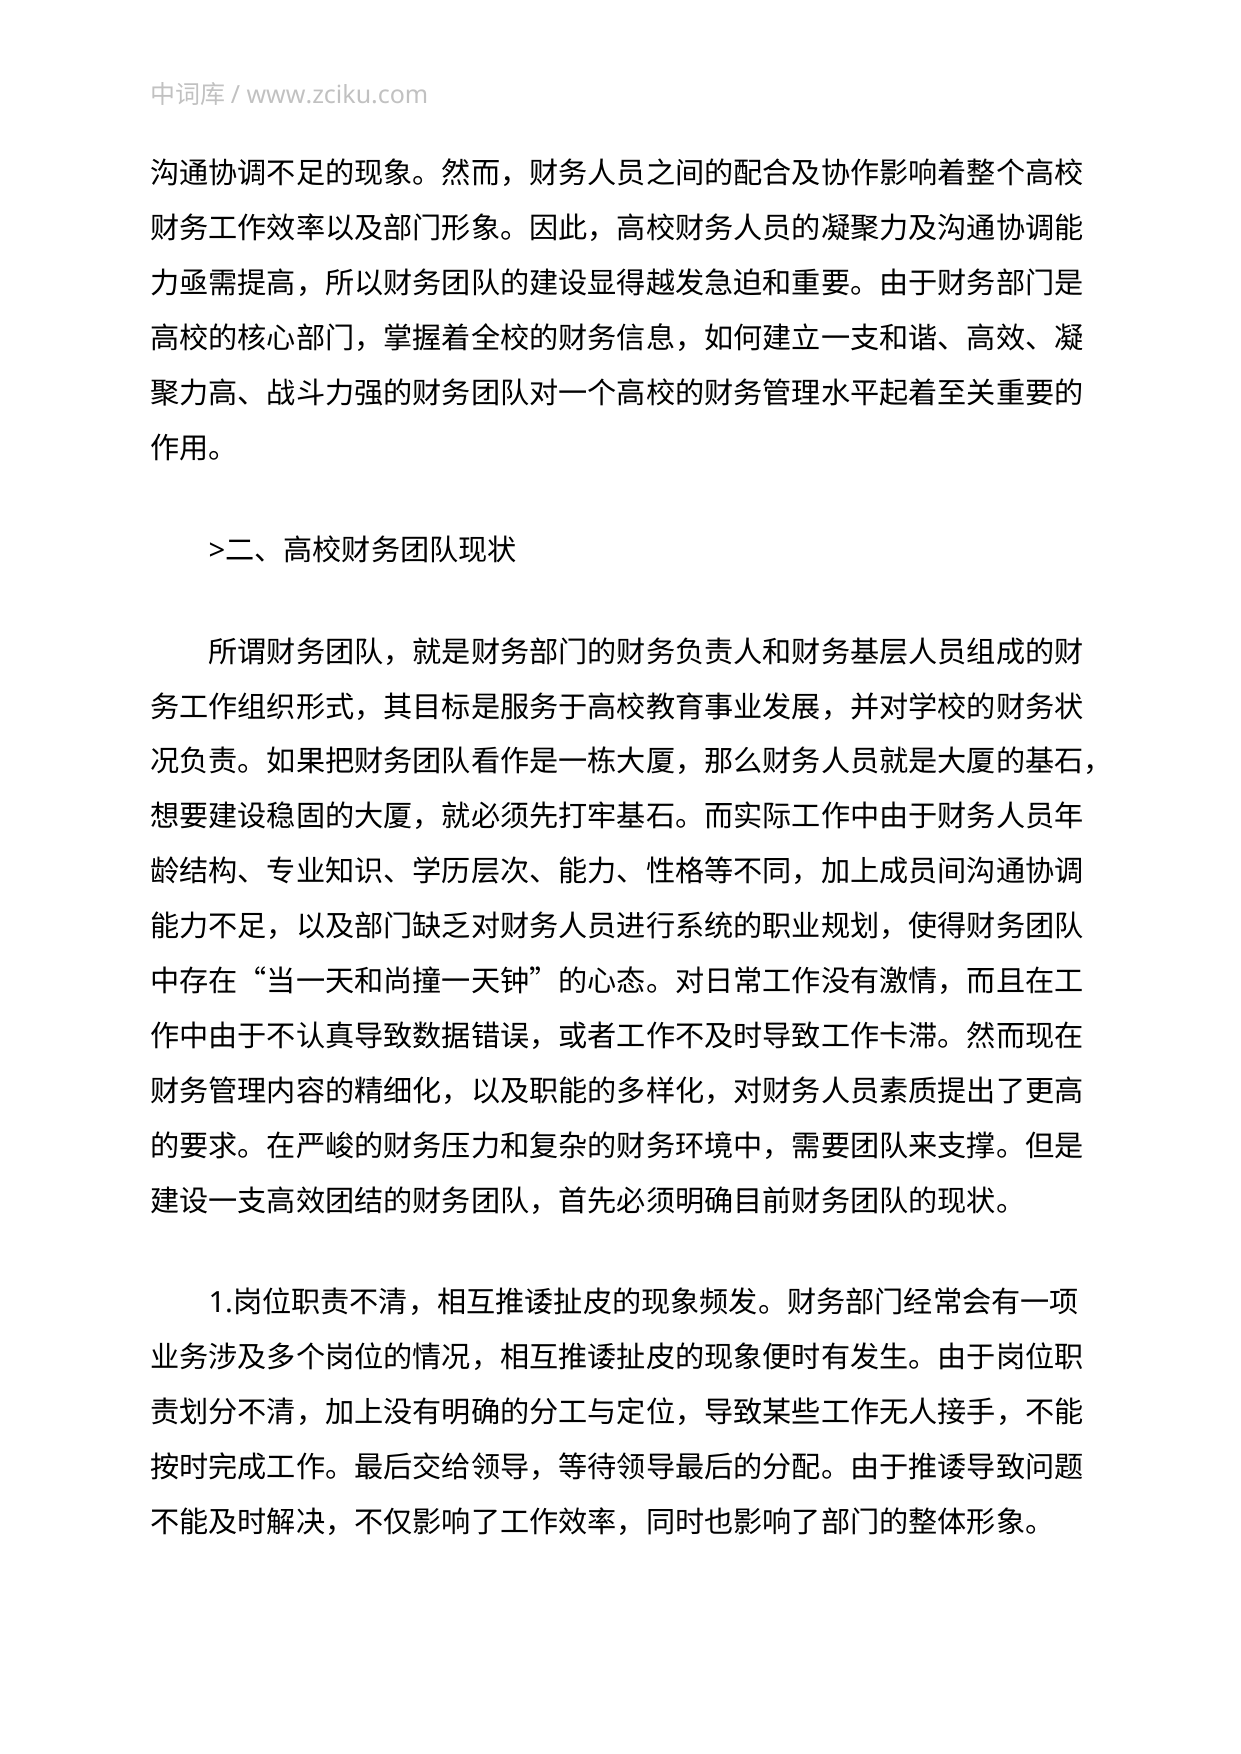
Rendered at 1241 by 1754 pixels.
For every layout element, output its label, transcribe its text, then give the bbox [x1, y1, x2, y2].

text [150, 150, 1090, 467]
text >二、高校财务团队现状 [150, 526, 1090, 569]
text 所谓财务团队，就是财务部门的财务负责人和财务基层人员组成的财务工作组织形式，其目标是服务于高校教育事业发展，并对学校的财务状况负责。如果把财务团队看作是一栋大厦，那么财务人员就是大厦的基石，想要建设稳固的大厦，就必须先打牢基石。而实际工作中由于财务人员年龄结构、专业知识、学历层次、能力、性格等不同，加上成员间沟通协调能力不足，以及部门缺乏对财务人员进行系统的职业规划，使得财务团队中存在“当一天和尚撞一天钟”的心态。对日常工作没有激情，而且在工作中由于不认真导致数据错误，或者工作不及时导致工作卡滞。然而现在财务管理内容的精细化，以及职能的多样化，对财务人员素质提出了更高的要求。在严峻的财务压力和复杂的财务环境中，需要团队来支撑。但是建设一支高效团结的财务团队，首先必须明确目前财务团队的现状。 [150, 628, 1090, 1219]
text 1.岗位职责不清，相互推诿扯皮的现象频发。财务部门经常会有一项业务涉及多个岗位的情况，相互推诿扯皮的现象便时有发生。由于岗位职责划分不清，加上没有明确的分工与定位，导致某些工作无人接手，不能按时完成工作。最后交给领导，等待领导最后的分配。由于推诿导致问题不能及时解决，不仅影响了工作效率，同时也影响了部门的整体形象。 [150, 1279, 1090, 1541]
